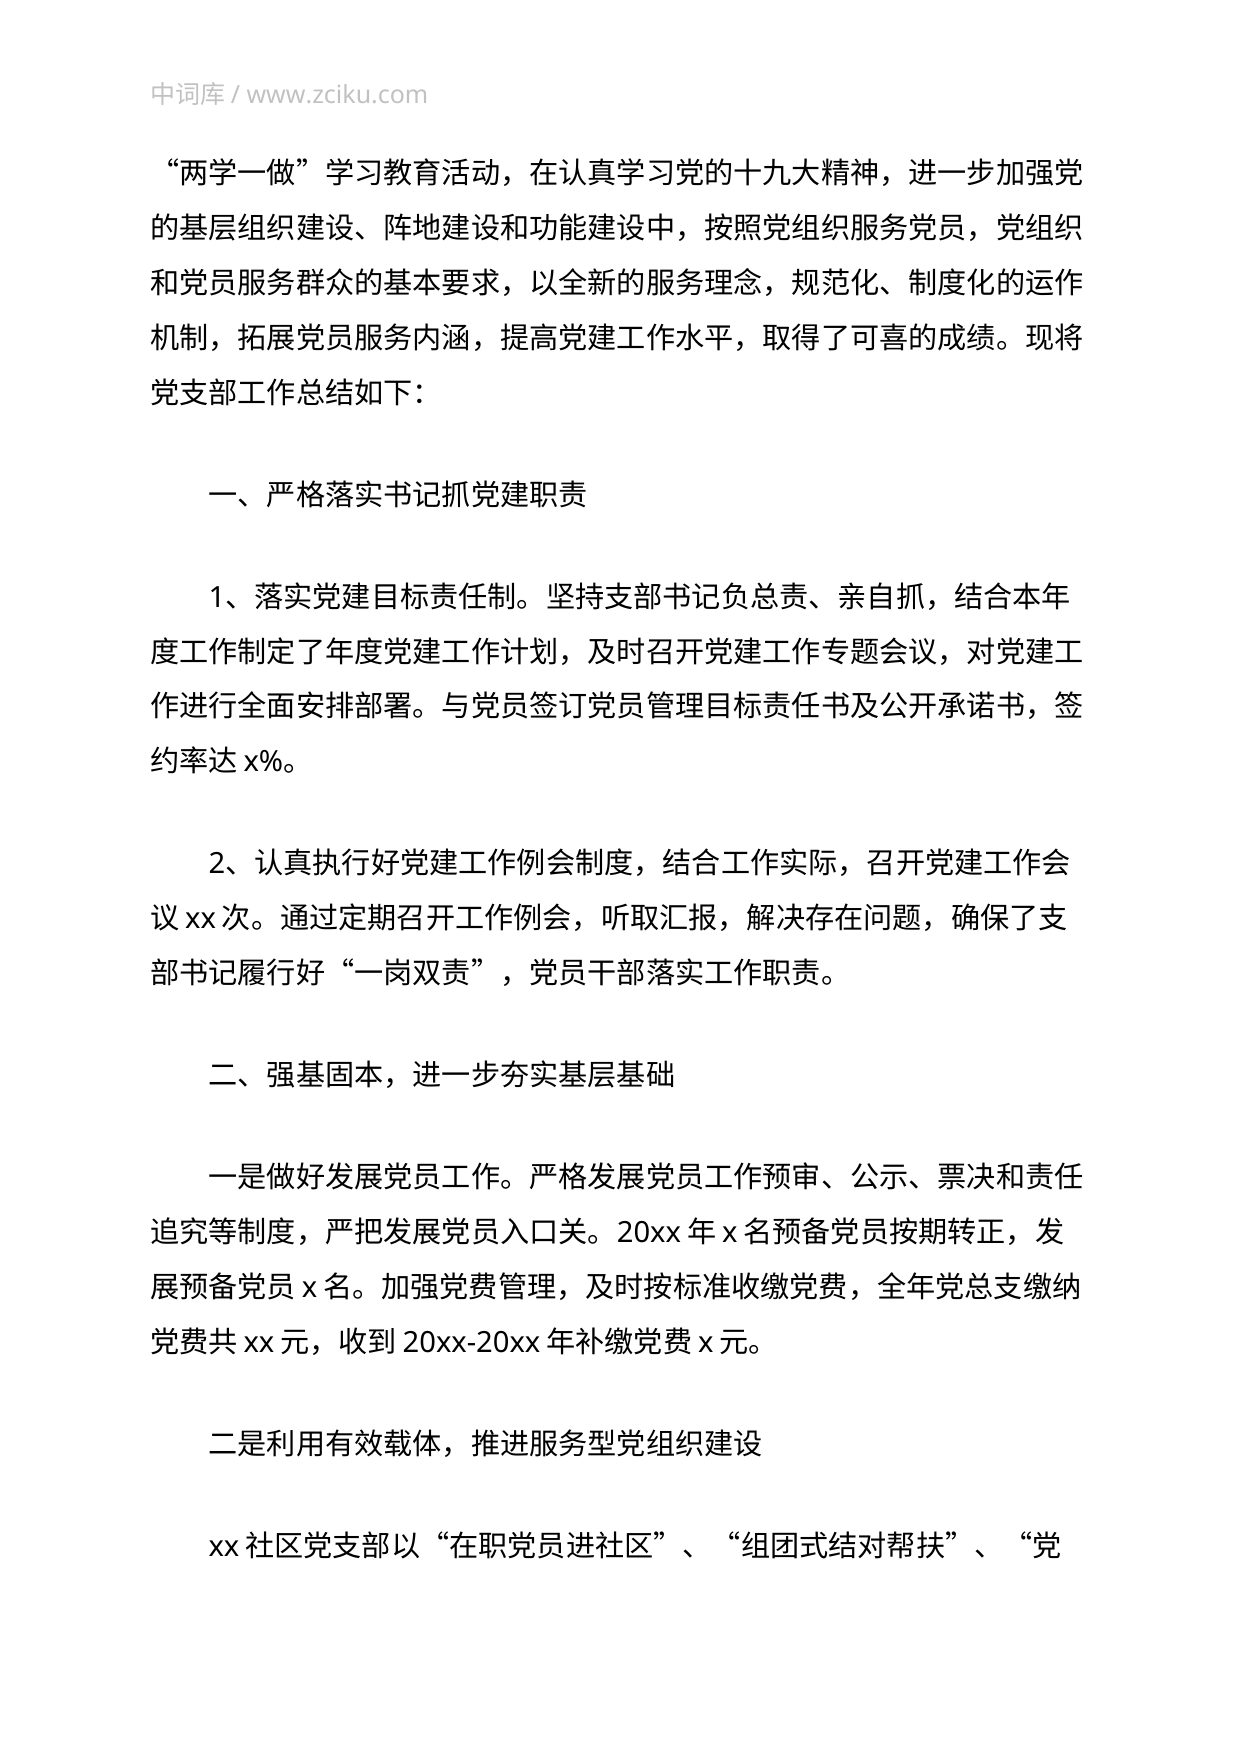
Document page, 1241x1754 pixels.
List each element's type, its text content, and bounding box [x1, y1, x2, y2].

text 一、严格落实书记抓党建职责 [150, 471, 1090, 514]
text 二、强基固本，进一步夯实基层基础 [150, 1052, 1090, 1094]
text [150, 1522, 1090, 1564]
text 1、落实党建目标责任制。坚持支部书记负总责、亲自抓，结合本年度工作制定了年度党建工作计划，及时召开党建工作专题会议，对党建工作进行全面安排部署。与党员签订党员管理目标责任书及公开承诺书，签约率达x%。 [150, 573, 1090, 780]
text 2、认真执行好党建工作例会制度，结合工作实际，召开党建工作会议xx次。通过定期召开工作例会，听取汇报，解决存在问题，确保了支部书记履行好“一岗双责”，党员干部落实工作职责。 [150, 840, 1090, 992]
text 一是做好发展党员工作。严格发展党员工作预审、公示、票决和责任追究等制度，严把发展党员入口关。20xx年x名预备党员按期转正，发展预备党员x名。加强党费管理，及时按标准收缴党费，全年党总支缴纳党费共xx元，收到20xx-20xx年补缴党费x元。 [150, 1153, 1090, 1361]
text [150, 150, 1090, 412]
text 二是利用有效载体，推进服务型党组织建设 [150, 1420, 1090, 1463]
